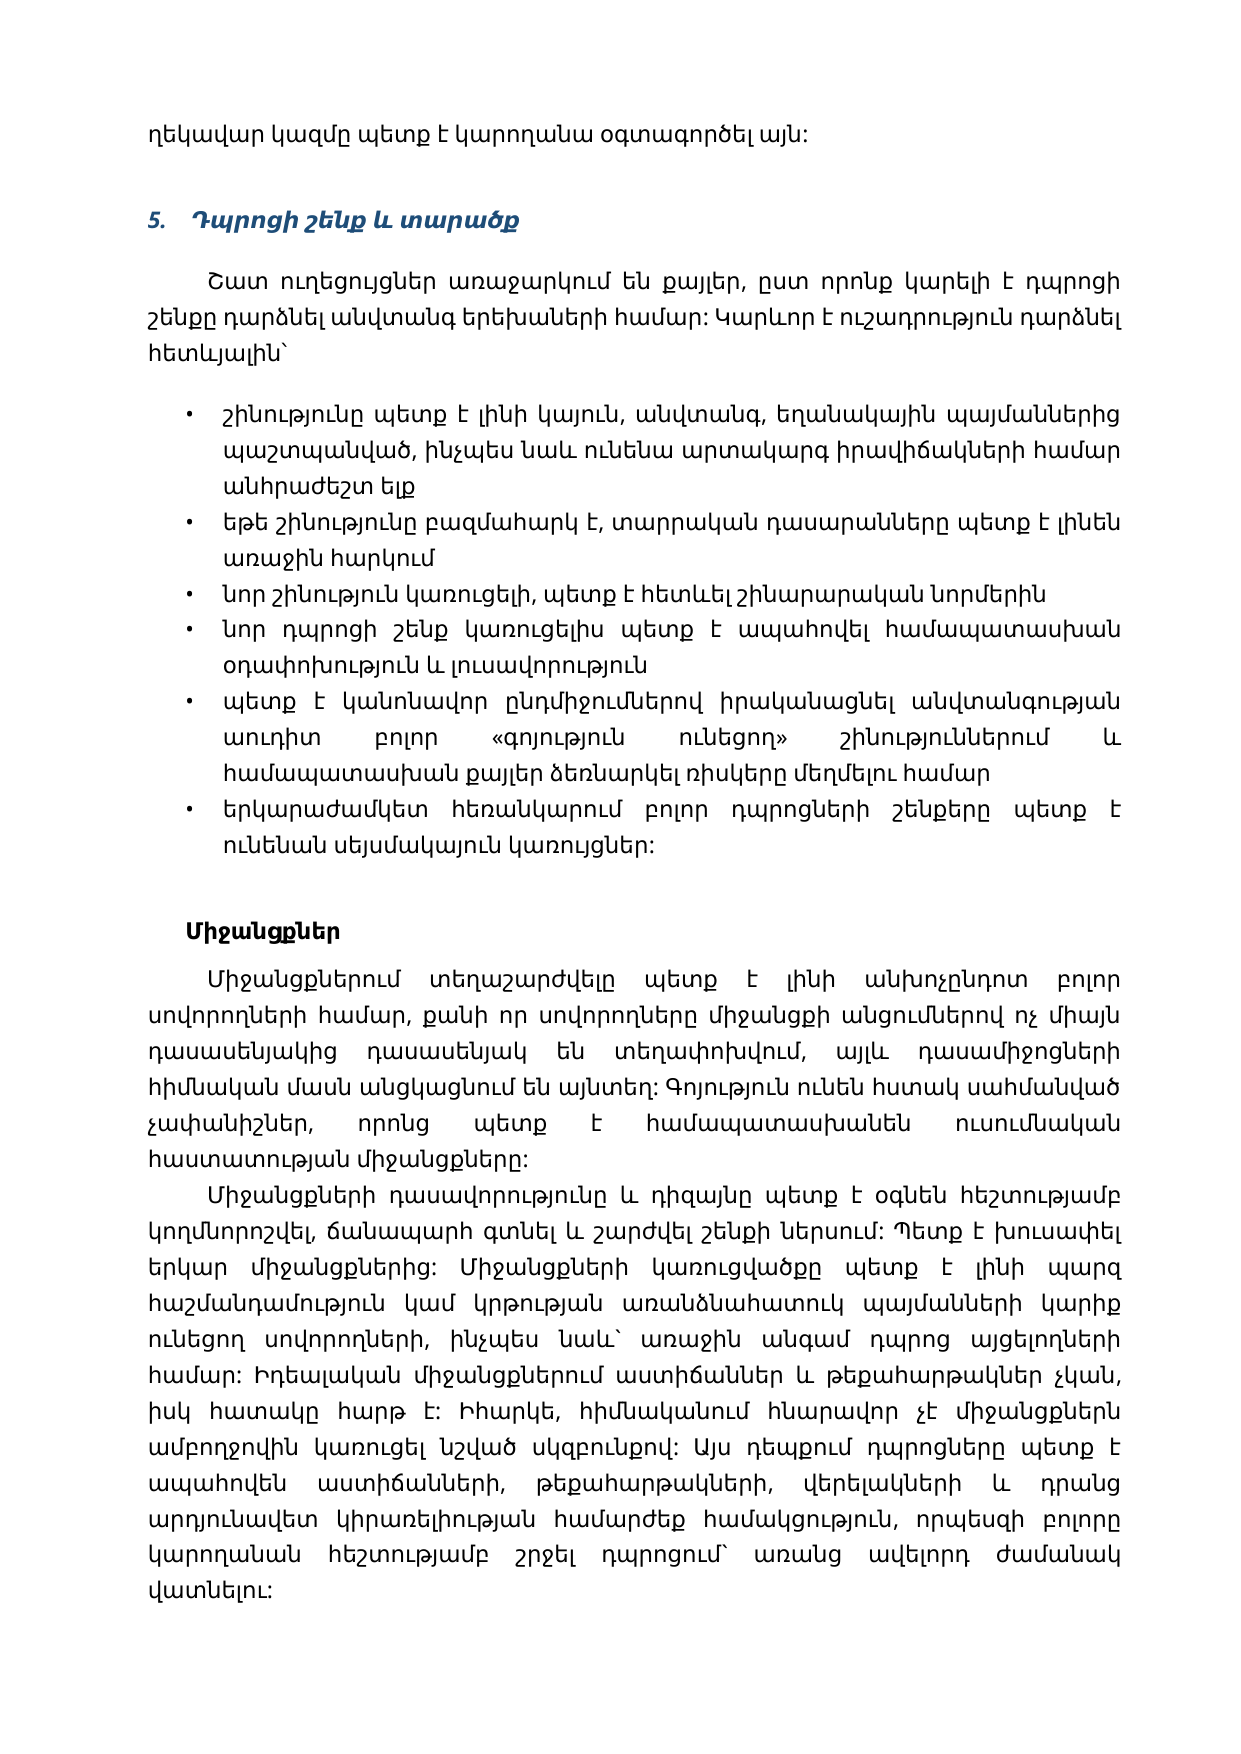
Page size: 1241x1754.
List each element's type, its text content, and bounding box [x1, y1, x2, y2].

list պետք է կանոնավոր ընդմիջումներով իրականացնել անվտանգության աուդիտ բոլոր «գոյություն ունեցող» շինություններում և համապատասխան քայլեր ձեռնարկել ռիսկերը մեղմելու համար [185, 685, 1122, 788]
list նոր դպրոցի շենք կառուցելիս պետք է ապահովել համապատասխան օդափոխություն և լուսավորություն [185, 613, 1122, 681]
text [148, 118, 1122, 149]
list շինությունը պետք է լինի կայուն, անվտանգ, եղանակային պայմաններից պաշտպանված, ինչպես նաև ունենա արտակարգ իրավիճակների համար անհրաժեշտ ելք [185, 398, 1122, 501]
list երկարաժամկետ հեռանկարում բոլոր դպրոցների շենքերը պետք է ունենան սեյսմակայուն կառույցներ: [185, 793, 1122, 860]
list Դպրոցի շենք և տարածք [148, 204, 1122, 235]
list նոր շինություն կառուցելի, պետք է հետևել շինարարական նորմերին [185, 577, 1122, 609]
text Միջանցքներ [185, 915, 1122, 946]
text Շատ ուղեցույցներ առաջարկում են քայլեր, ըստ որոնք կարելի է դպրոցի շենքը դարձնել անվտանգ երեխաների համար: Կարևոր է ուշադրություն դարձնել հետևյալին՝ [148, 265, 1122, 368]
text Միջանցքներում տեղաշարժվելը պետք է լինի անխոչընդոտ բոլոր սովորողների համար, քանի որ սովորողները միջանցքի անցումներով ոչ միայն դասասենյակից դասասենյակ են տեղափոխվում, այլև դասամիջոցների հիմնական մասն անցկացնում են այնտեղ: Գոյություն ունեն հստակ սահմանված չափանիշներ, որոնց պետք է համապատասխանեն ուսումնական հաստատության միջանցքները: [148, 963, 1122, 1174]
text Միջանցքների դասավորությունը և դիզայնը պետք է օգնեն հեշտությամբ կողմնորոշվել, ճանապարհ գտնել և շարժվել շենքի ներսում: Պետք է խուսափել երկար միջանցքներից: Միջանցքների կառուցվածքը պետք է լինի պարզ հաշմանդամություն կամ կրթության առանձնահատուկ պայմանների կարիք ունեցող սովորողների, ինչպես նաև` առաջին անգամ դպրոց այցելողների համար: Իդեալական միջանցքներում աստիճաններ և թեքահարթակներ չկան, իսկ հատակը հարթ է: Իհարկե, հիմնականում հնարավոր չէ միջանցքներն ամբողջովին կառուցել նշված սկզբունքով: Այս դեպքում դպրոցները պետք է ապահովեն աստիճանների, թեքահարթակների, վերելակների և դրանց արդյունավետ կիրառելիության համարժեք համակցություն, որպեսզի բոլորը կարողանան հեշտությամբ շրջել դպրոցում` առանց ավելորդ ժամանակ վատնելու: [148, 1179, 1122, 1606]
list եթե շինությունը բազմահարկ է, տարրական դասարանները պետք է լինեն առաջին հարկում [185, 506, 1122, 573]
